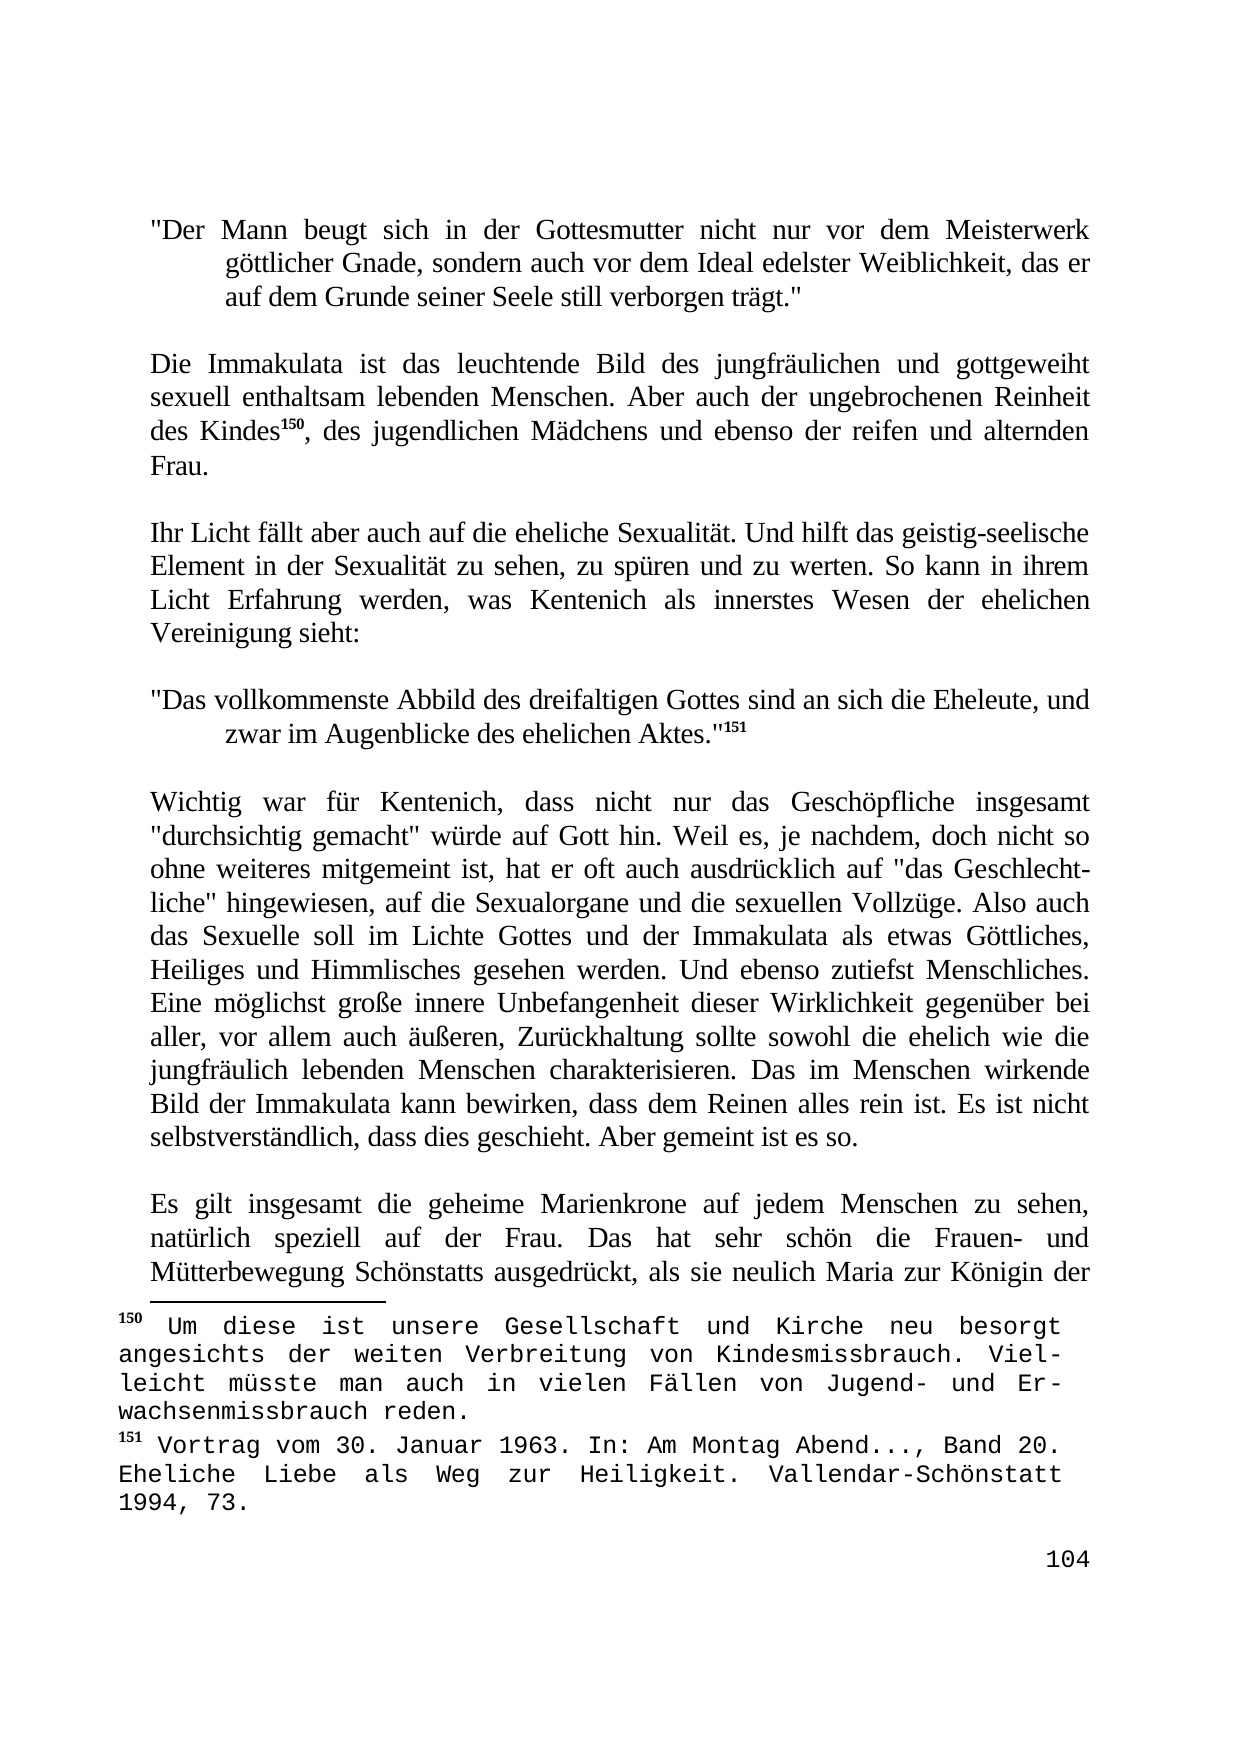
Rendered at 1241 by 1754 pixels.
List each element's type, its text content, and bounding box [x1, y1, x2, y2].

text "Das vollkommenste Abbild des dreifaltigen Gottes sind an sich die Eheleute, und zwar im Augenblicke des ehelichen Aktes." [150, 683, 1090, 751]
text Wichtig war für Kentenich, dass nicht nur das Geschöpfliche insgesamt "durchsichtig gemacht" würde auf Gott hin. Weil es, je nachdem, doch nicht so ohne weiteres mitgemeint ist, hat er oft auch ausdrücklich auf "das Geschlechtliche" hingewiesen, auf die Sexualorgane und die sexuellen Vollzüge. Also auch das Sexuelle soll im Lichte Gottes und der Immakulata als etwas Göttliches, Heiliges und Himmlisches gesehen werden. Und ebenso zutiefst Menschliches. Eine möglichst große innere Unbefangenheit dieser Wirklichkeit gegenüber bei aller, vor allem auch äußeren, Zurückhaltung sollte sowohl die ehelich wie die jungfräulich lebenden Menschen charakterisieren. Das im Menschen wirkende Bild der Immakulata kann bewirken, dass dem Reinen alles rein ist. Es ist nicht selbstverständlich, dass dies geschieht. Aber gemeint ist es so. [150, 784, 1090, 1153]
text Ihr Licht fällt aber auch auf die eheliche Sexualität. Und hilft das geistig-seelische Element in der Sexualität zu sehen, zu spüren und zu werten. So kann in ihrem Licht Erfahrung werden, was Kentenich als innerstes Wesen der ehelichen Vereinigung sieht: [150, 515, 1090, 649]
text Die Immakulata ist das leuchtende Bild des jungfräulichen und gottgeweiht sexuell enthaltsam lebenden Menschen. Aber auch der ungebrochenen Reinheit des Kindes, des jugendlichen Mädchens und ebenso der reifen und alternden Frau. [150, 346, 1090, 481]
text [150, 1187, 1090, 1287]
text "Der Mann beugt sich in der Gottesmutter nicht nur vor dem Meisterwerk göttlicher Gnade, sondern auch vor dem Ideal edelster Weiblichkeit, das er auf dem Grunde seiner Seele still verborgen trägt." [150, 212, 1090, 313]
